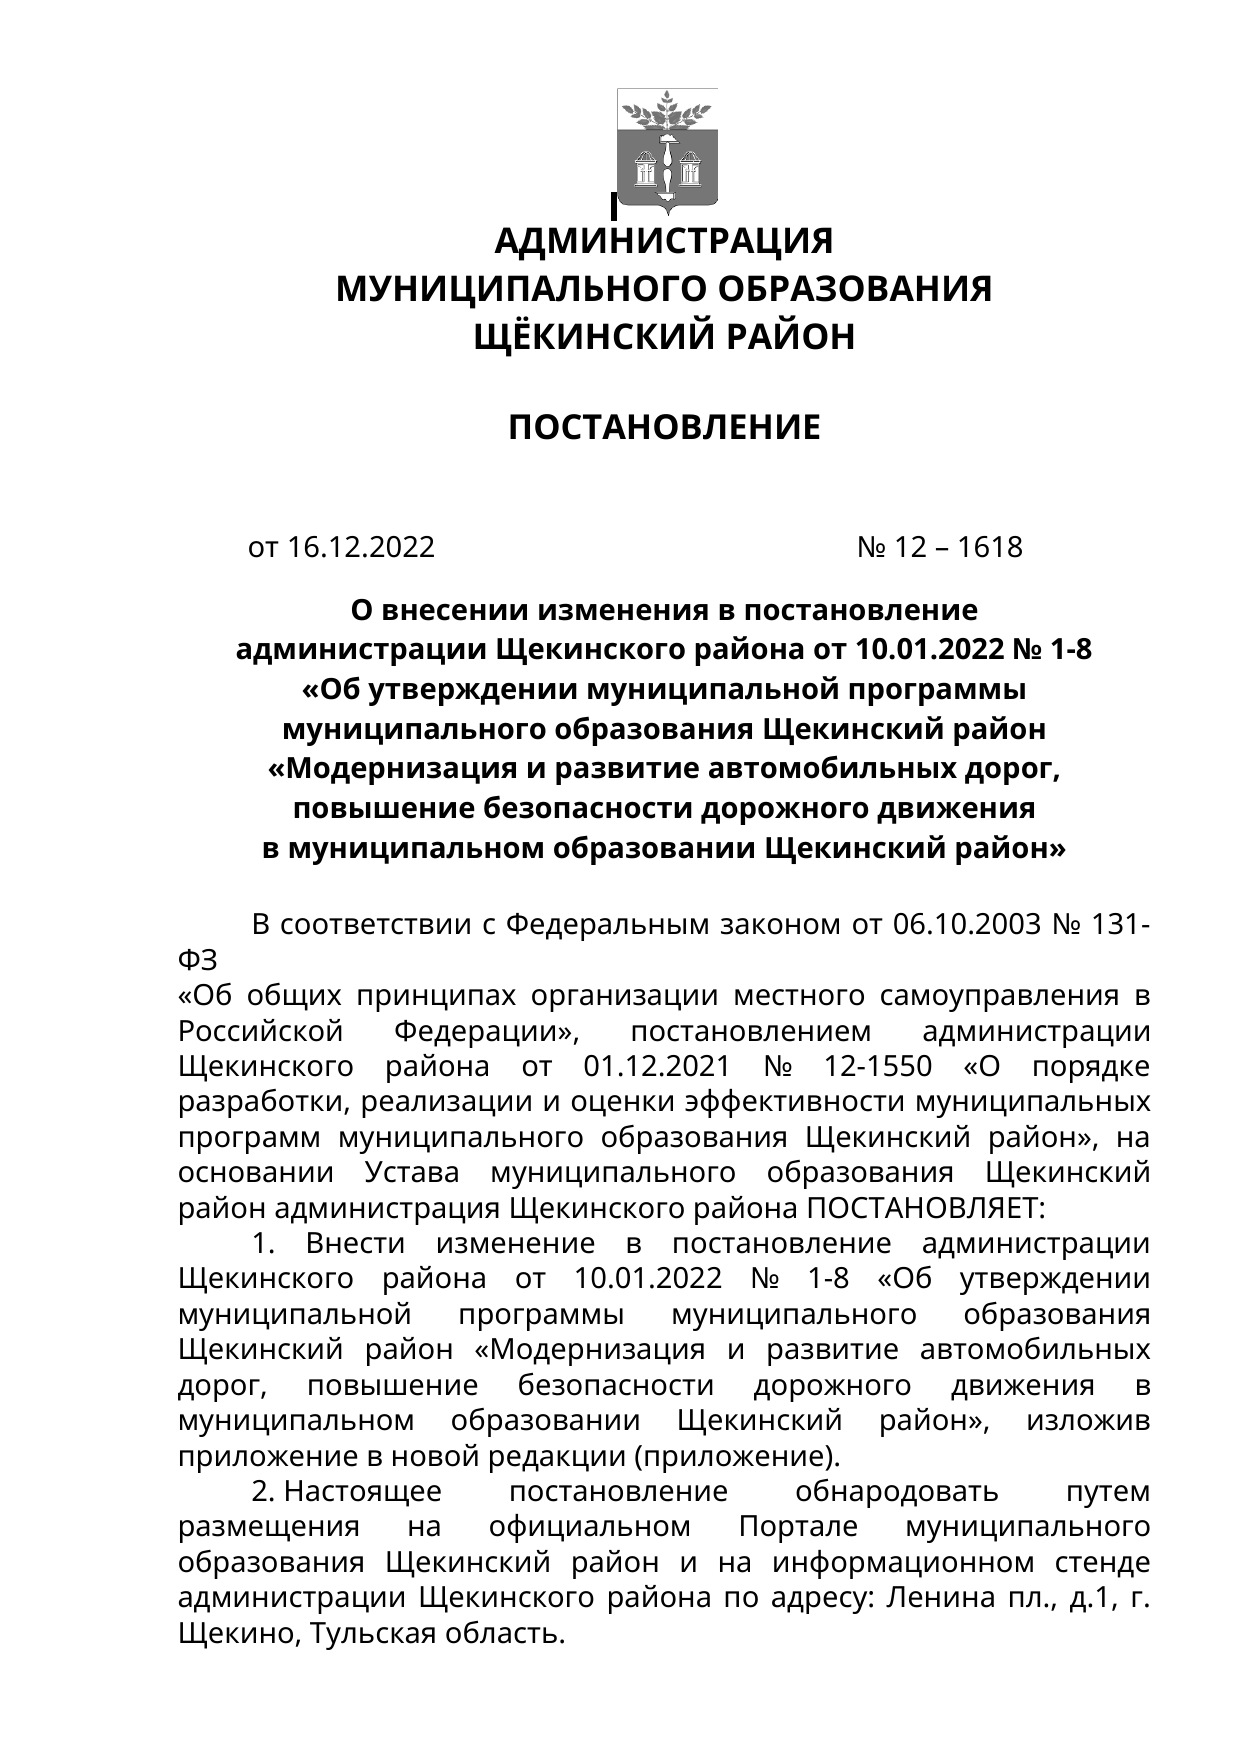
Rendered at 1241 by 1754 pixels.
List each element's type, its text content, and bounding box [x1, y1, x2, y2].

text в муниципальном образовании Щекинский район» [177, 827, 1152, 867]
text ПОСТАНОВЛЕНИЕ [177, 422, 1152, 443]
table_header № 12 – 1618 [845, 527, 1096, 566]
text 1. Внести изменение в постановление администрации Щекинского района от 10.01.2022 № 1-8 «Об утверждении муниципальной программы муниципального образования Щекинский район «Модернизация и развитие автомобильных дорог, повышение безопасности дорожного движения в муниципальном образовании Щекинский район», изложив приложение в новой редакции (приложение). [177, 1225, 1152, 1473]
text администрации Щекинского района от 10.01.2022 № 1-8 [177, 629, 1152, 668]
text 2. Настоящее постановление обнародовать путем размещения на официальном Портале муниципального образования Щекинский район и на информационном стенде администрации Щекинского района по адресу: Ленина пл., д.1, г. Щекино, Тульская область. [177, 1473, 1152, 1650]
picture [617, 88, 718, 216]
table_header от 16.12.2022 [236, 527, 845, 566]
text АДМИНИСТРАЦИЯ [177, 215, 1152, 263]
text В соответствии с Федеральным законом от 06.10.2003 № 131-ФЗ «Об общих принципах организации местного самоуправления в Российской Федерации», постановлением администрации Щекинского района от 01.12.2021 № 12-1550 «О порядке разработки, реализации и оценки эффективности муниципальных программ муниципального образования Щекинский район», на основании Устава муниципального образования Щекинский район администрация Щекинского района ПОСТАНОВЛЯЕТ: [177, 906, 1152, 1225]
text ЩЁКИНСКИЙ РАЙОН [177, 312, 1152, 360]
text О внесении изменения в постановление [177, 589, 1152, 629]
text «Об утверждении муниципальной программы муниципального образования Щекинский район «Модернизация и развитие автомобильных дорог, повышение безопасности дорожного движения [177, 668, 1152, 827]
text МУНИЦИПАЛЬНОГО ОБРАЗОВАНИЯ [177, 263, 1152, 312]
